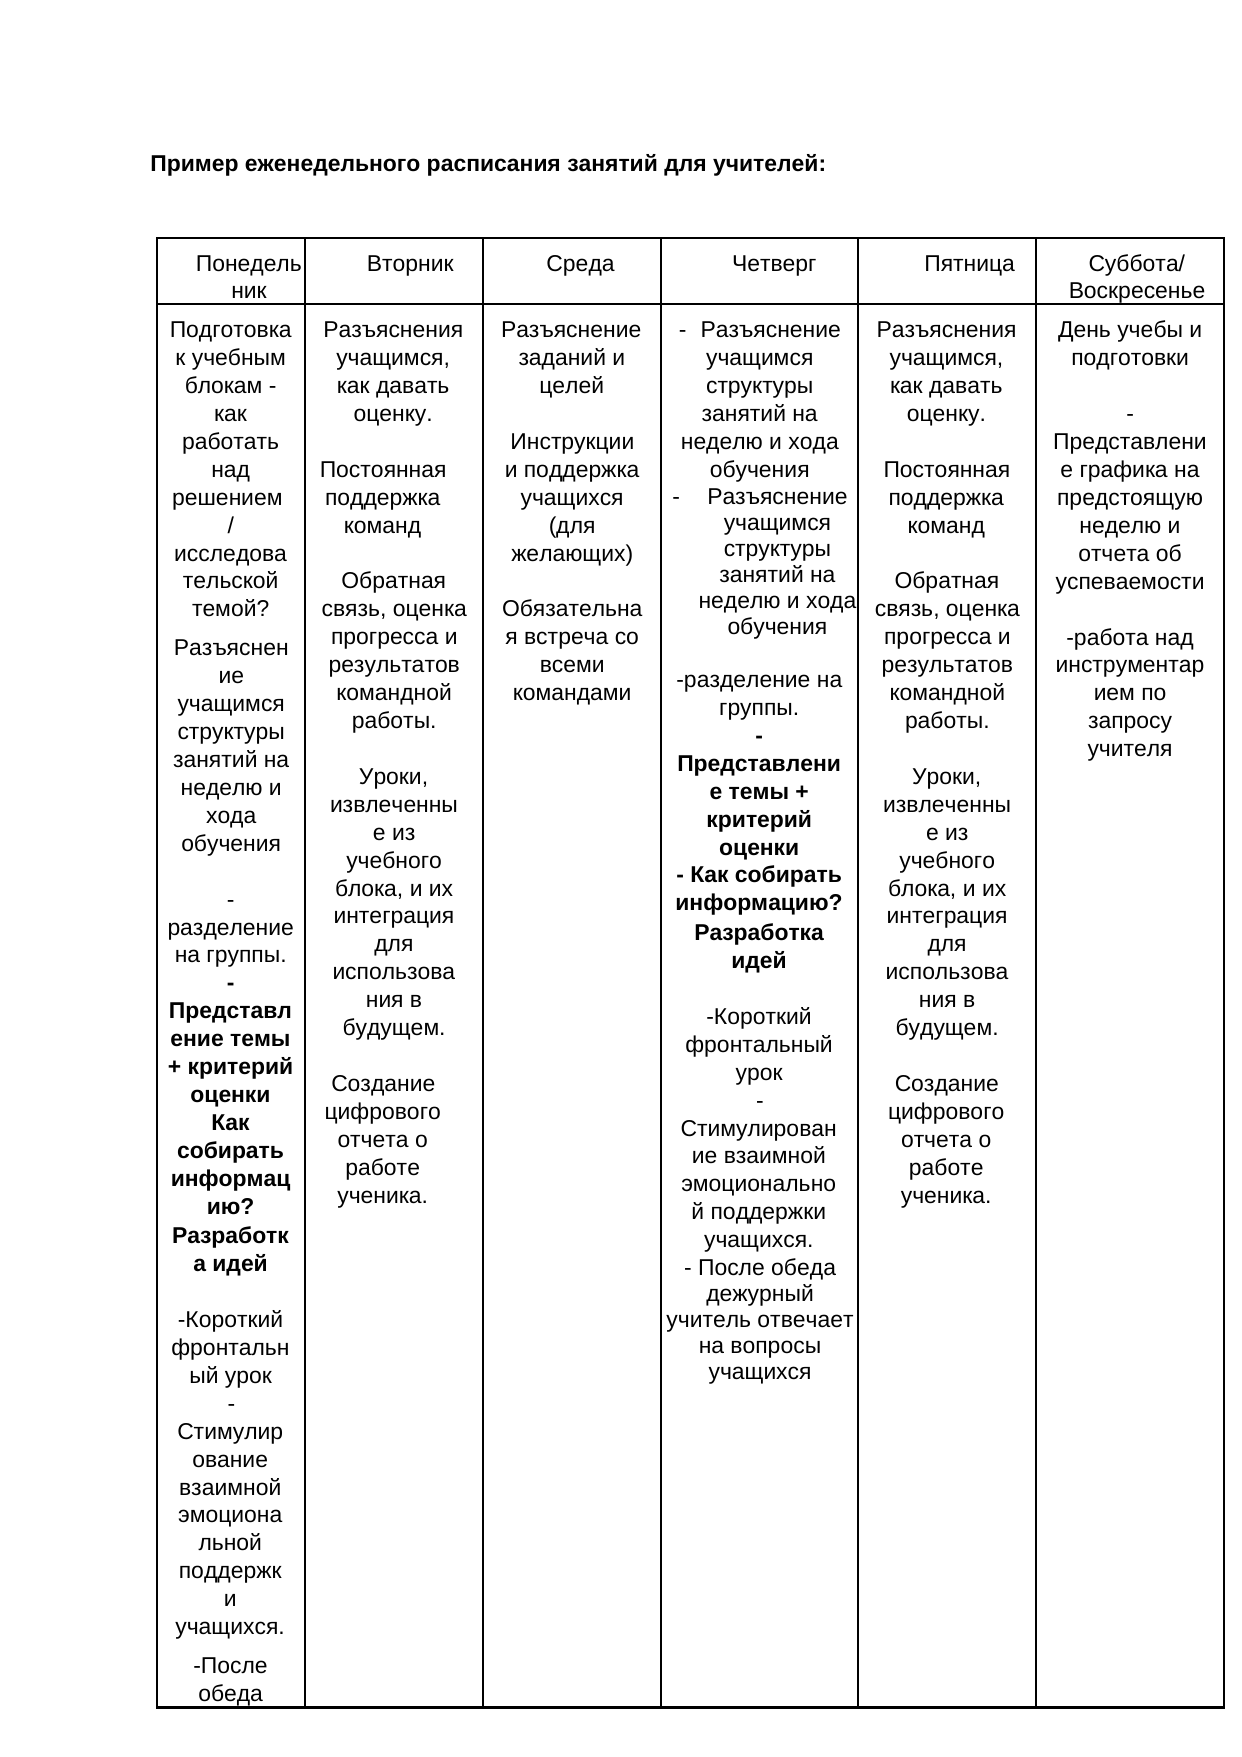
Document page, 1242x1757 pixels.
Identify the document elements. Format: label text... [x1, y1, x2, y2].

table_header Понедельник [158, 239, 304, 303]
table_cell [859, 305, 1035, 1706]
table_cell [1037, 305, 1223, 1706]
table_header Четверг [662, 239, 857, 303]
table_header Пятница [859, 239, 1035, 303]
table_header Среда [484, 239, 660, 303]
table_header Вторник [306, 239, 482, 303]
table_header Суббота/ Воскресенье [1037, 239, 1223, 303]
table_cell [484, 305, 660, 1706]
text Пример еженедельного расписания занятий для учителей: [150, 150, 1242, 176]
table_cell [158, 305, 304, 1706]
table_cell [662, 305, 857, 1706]
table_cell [306, 305, 482, 1706]
